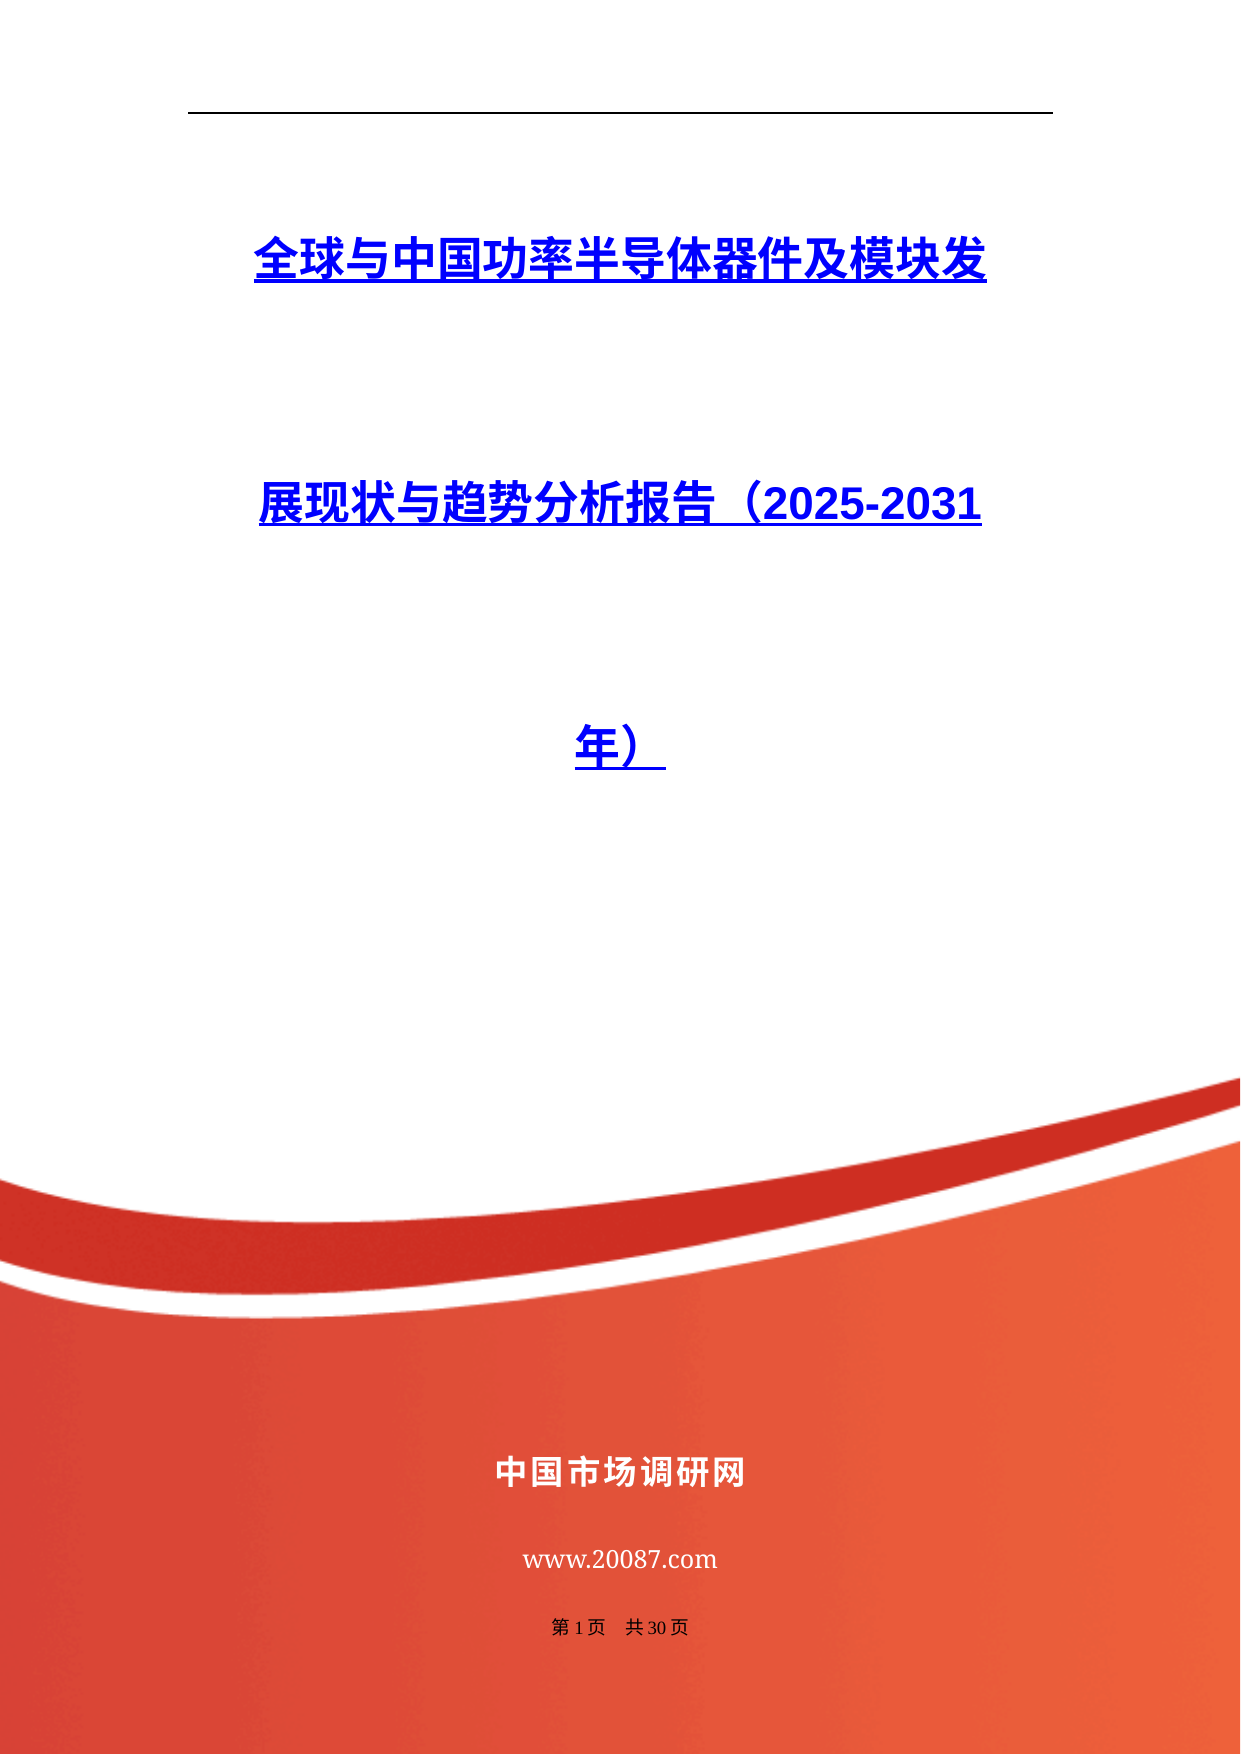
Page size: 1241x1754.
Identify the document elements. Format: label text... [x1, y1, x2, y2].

subtitle 中国市场调研网 [187, 1437, 1053, 1502]
text www.20087.com [187, 1526, 1053, 1591]
table_header 全球与中国功率半导体器件及模块发展现状与趋势分析报告（2025-2031年） [188, 207, 1053, 871]
picture [0, 1006, 1241, 1754]
